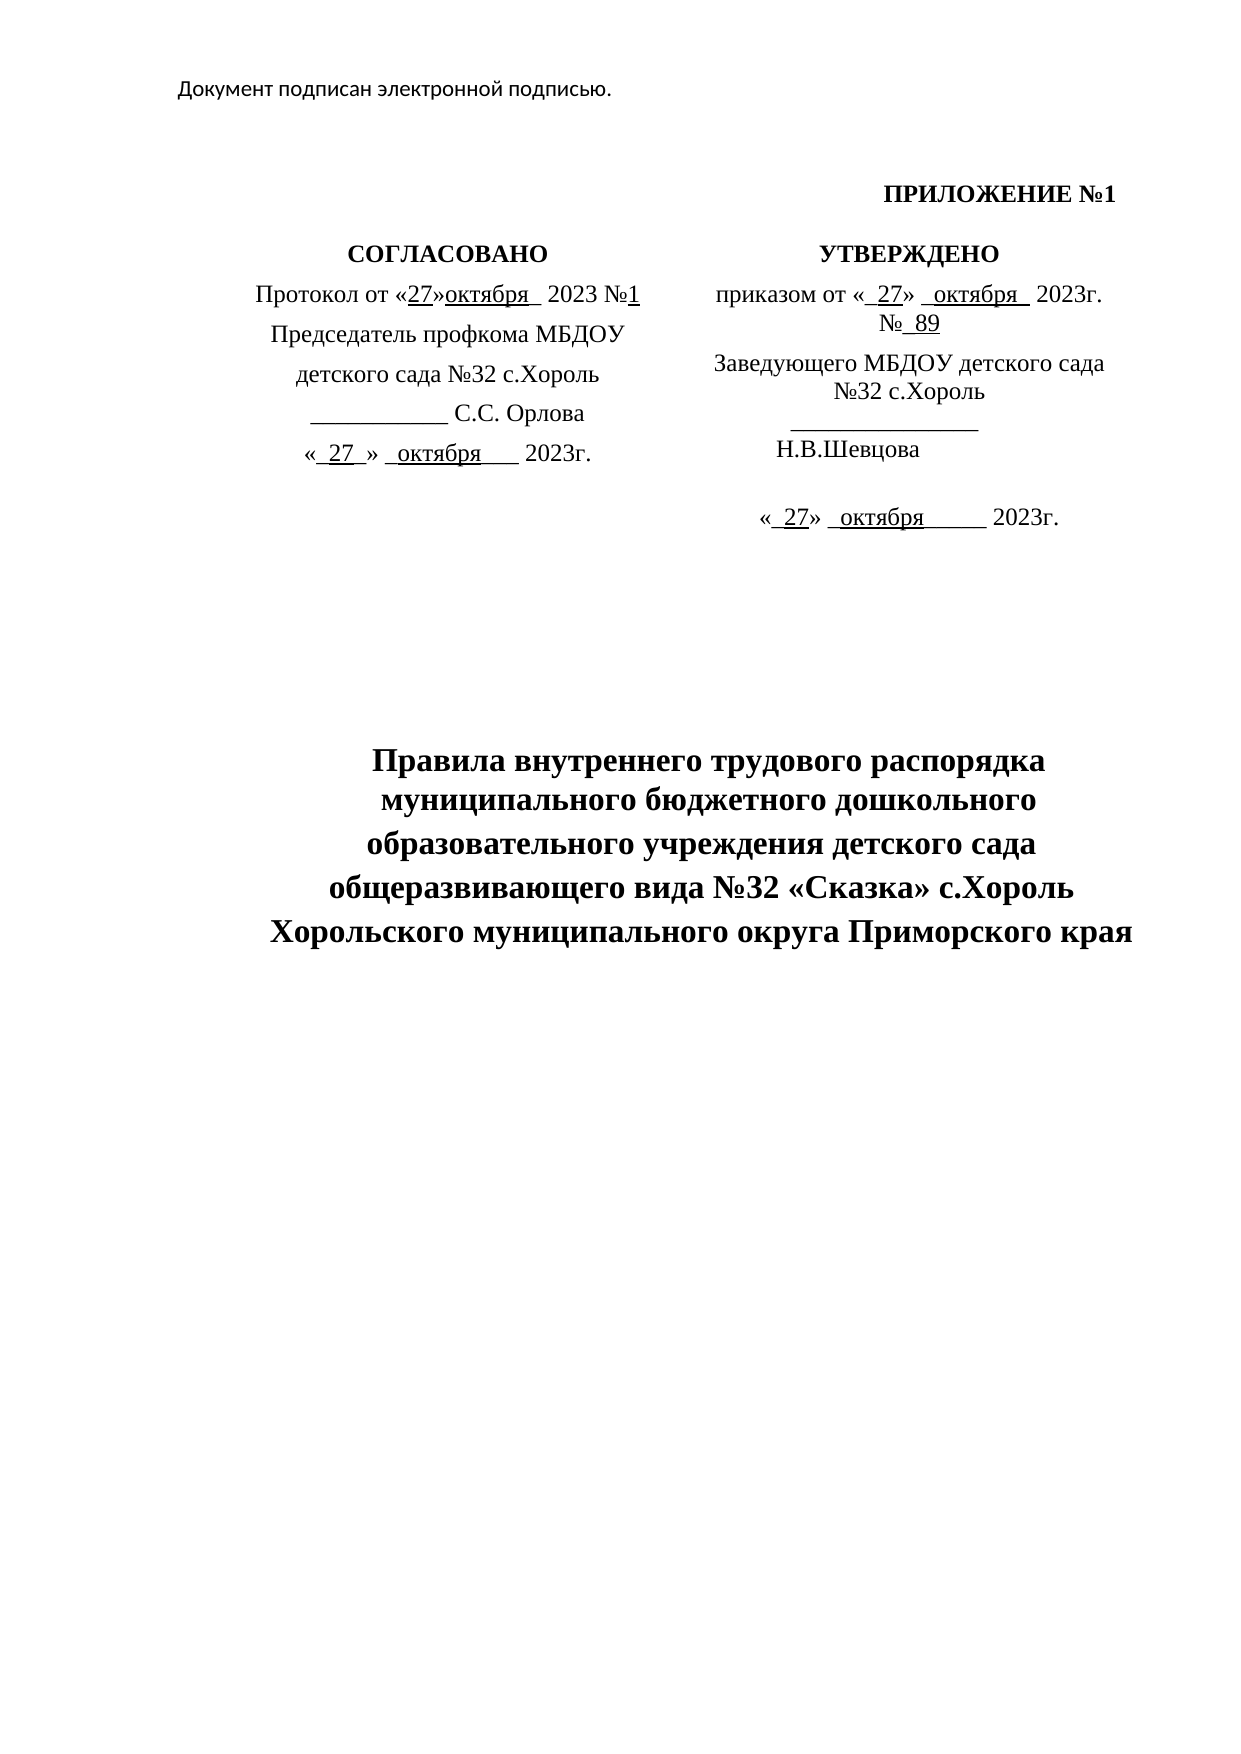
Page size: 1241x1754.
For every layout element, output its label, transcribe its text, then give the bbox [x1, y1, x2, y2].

text ПРИЛОЖЕНИЕ №1 [251, 179, 1116, 207]
table_header СОГЛАСОВАНО Протокол от «27»октября_ 2023 №1 Председатель профкома МБДОУ детского сада №32 с.Хороль ___________ С.С. Орлова «_27_» _октября___ 2023г. [240, 228, 691, 531]
table_header УТВЕРЖДЕНО приказом от «_27» _октября_ 2023г. №_89 Заведующего МБДОУ детского сада №32 с.Хороль _______________ Н.В.Шевцова «_27» _октября_____ 2023г. [691, 228, 1163, 531]
subtitle Правила внутреннего трудового распорядка [251, 741, 1152, 779]
list муниципального бюджетного дошкольного образовательного учреждения детского сада общеразвивающего вида №32 «Сказка» с.Хороль Хорольского муниципального округа Приморского края [251, 779, 1152, 949]
